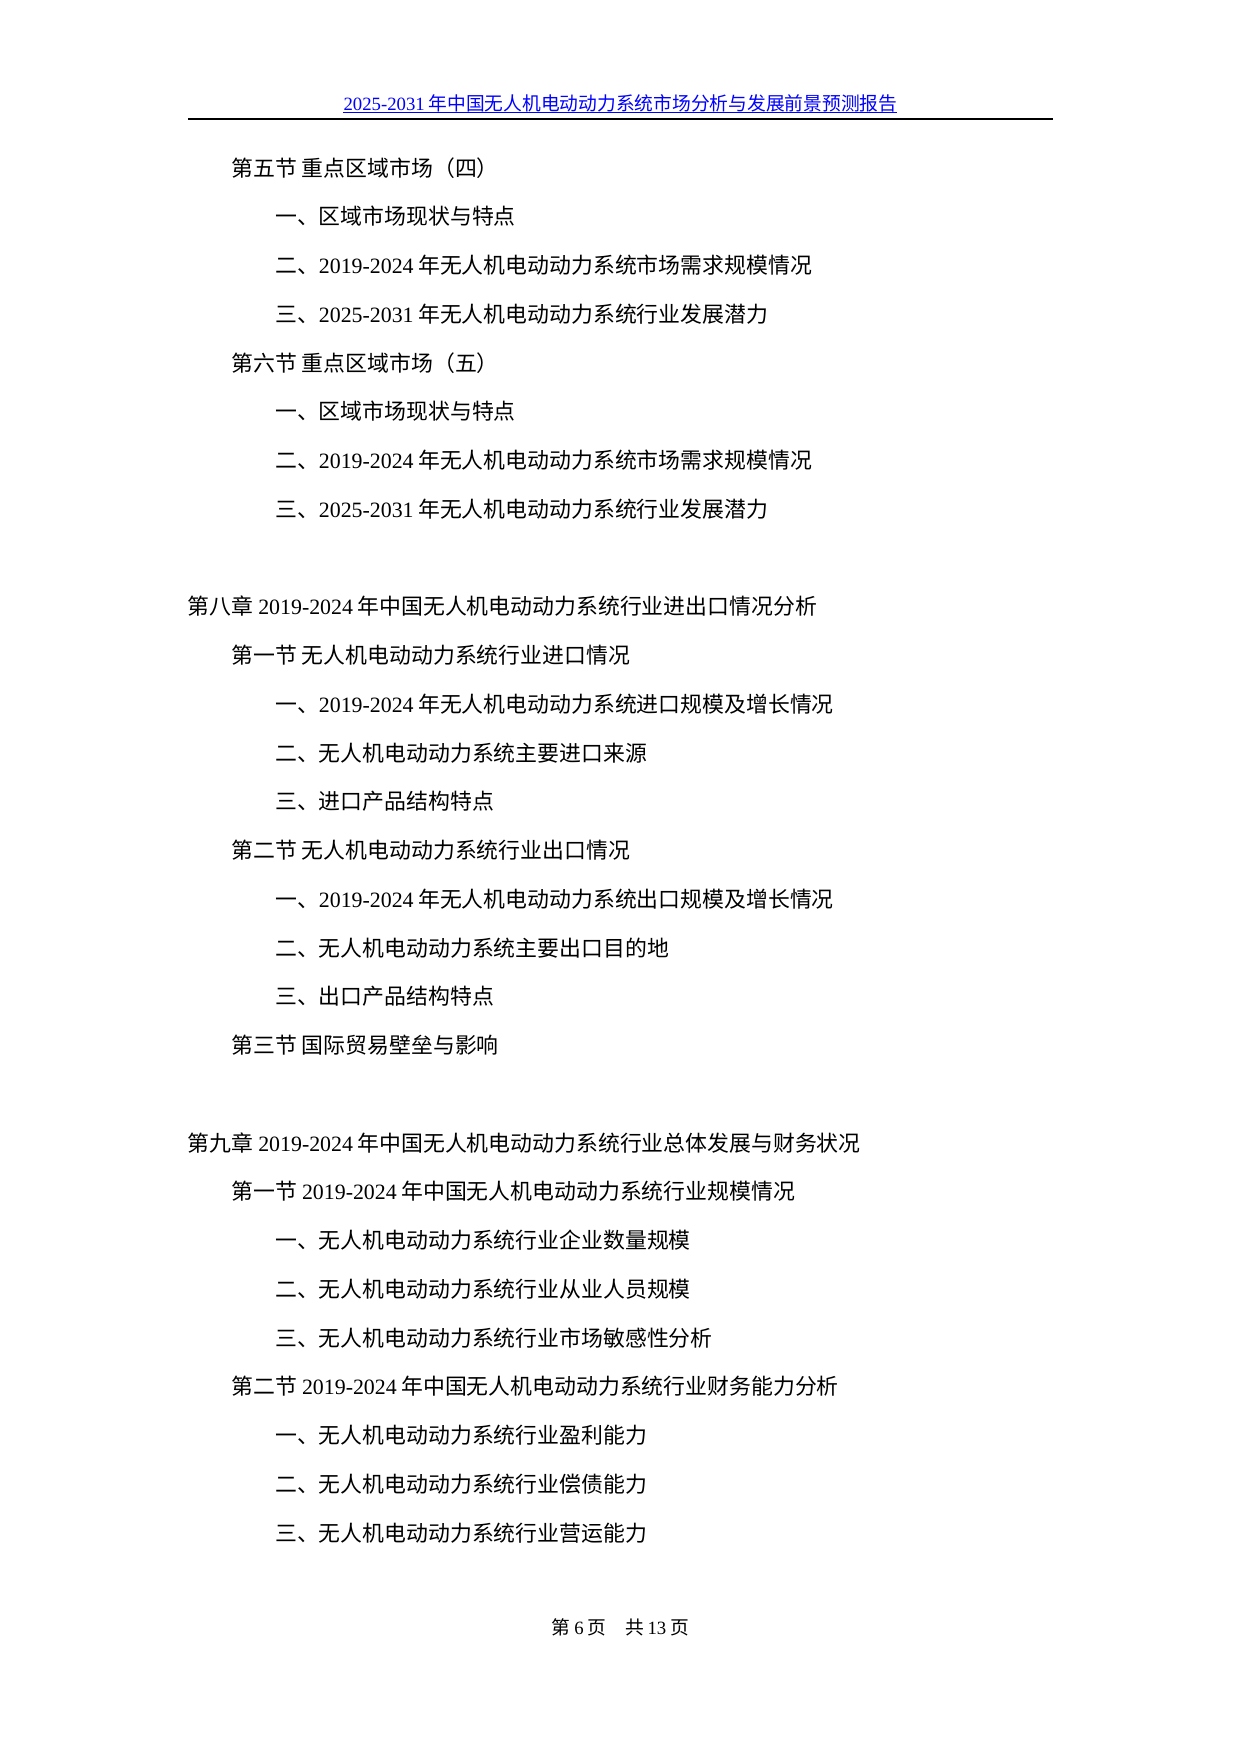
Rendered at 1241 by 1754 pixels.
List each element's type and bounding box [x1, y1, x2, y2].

text [187, 150, 1053, 1548]
